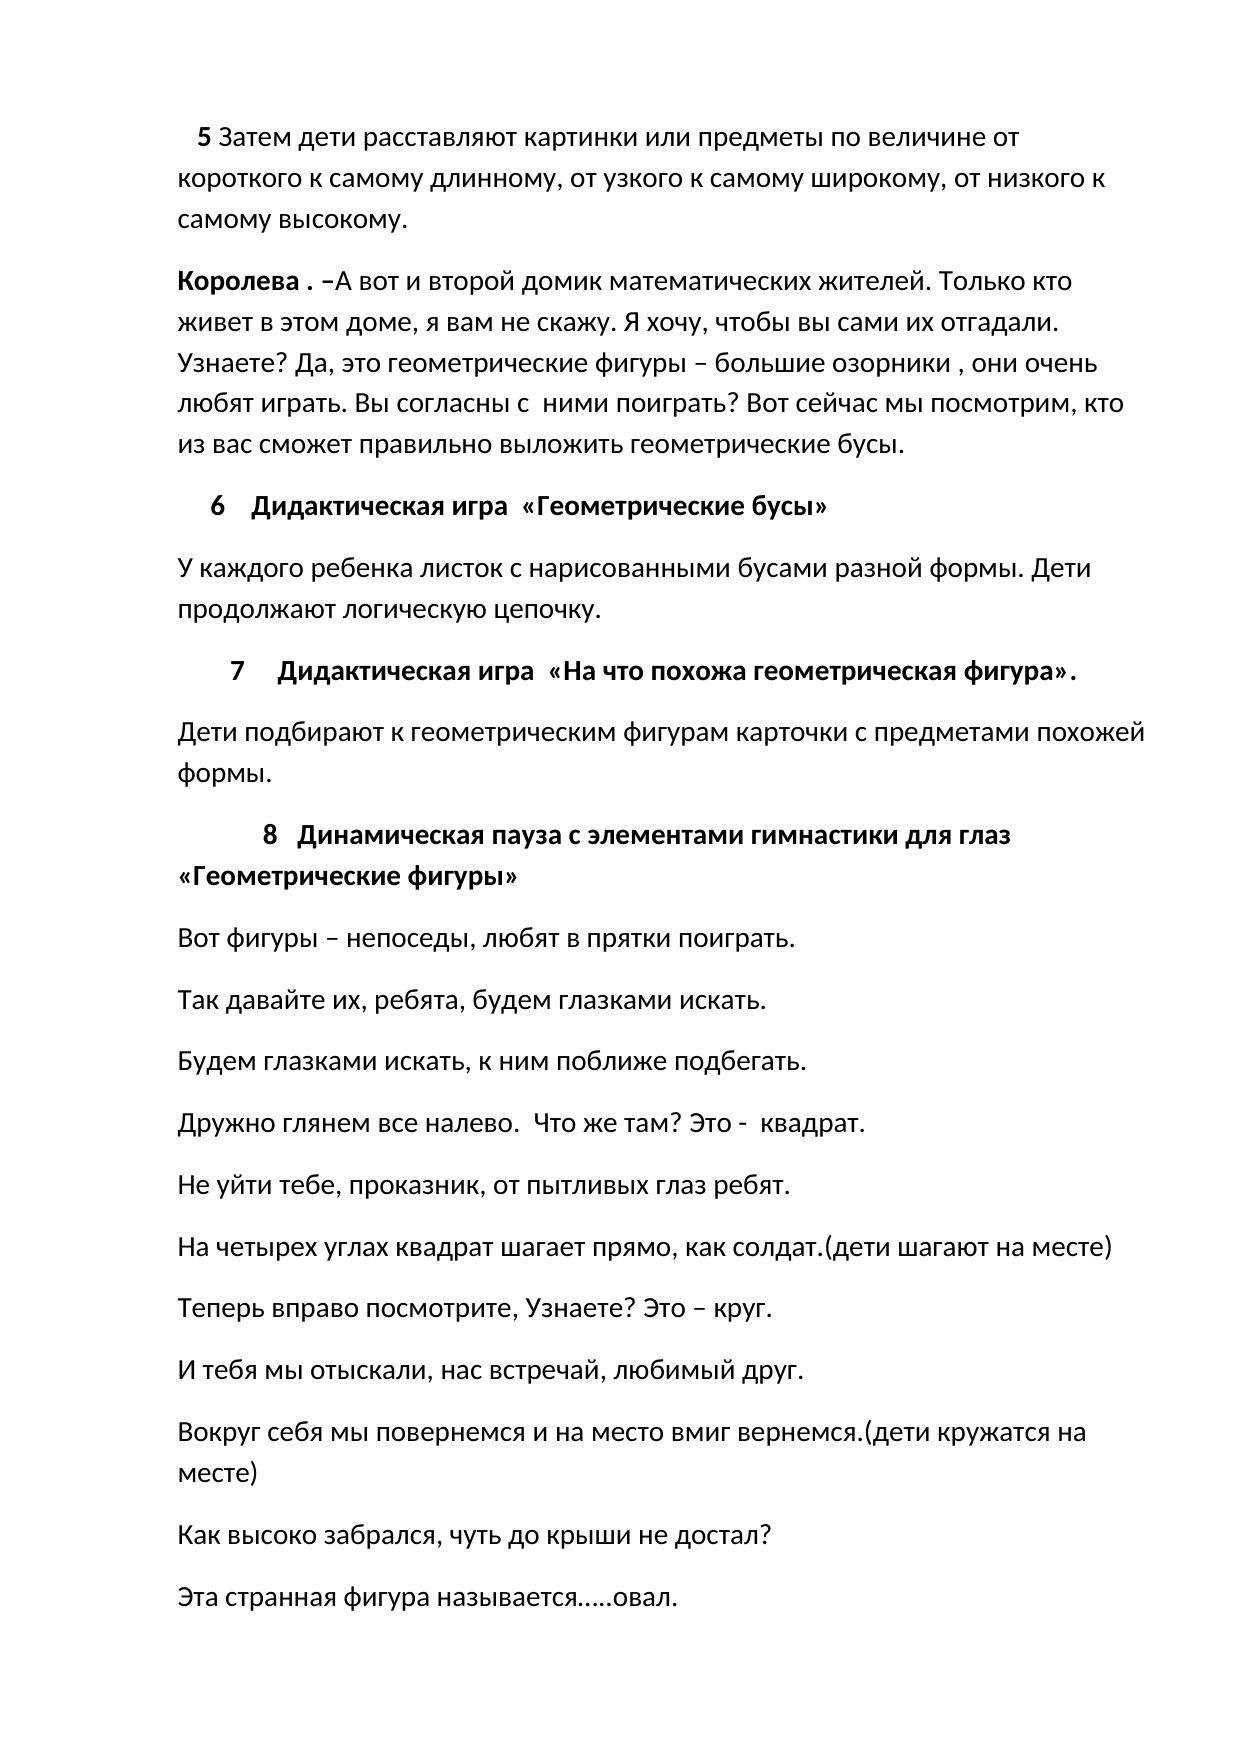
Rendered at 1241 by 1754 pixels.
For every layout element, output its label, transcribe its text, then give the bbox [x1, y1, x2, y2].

text Дети подбирают к геометрическим фигурам карточки с предметами похожей формы. [177, 713, 1152, 790]
text Теперь вправо посмотрите, Узнаете? Это – круг. [177, 1289, 1152, 1325]
text 8 Динамическая пауза с элементами гимнастики для глаз «Геометрические фигуры» [177, 816, 1152, 893]
text 5 Затем дети расставляют картинки или предметы по величине от короткого к самому длинному, от узкого к самому широкому, от низкого к самому высокому. [177, 118, 1152, 236]
text Вот фигуры – непоседы, любят в прятки поиграть. [177, 919, 1152, 954]
text Королева . –А вот и второй домик математических жителей. Только кто живет в этом доме, я вам не скажу. Я хочу, чтобы вы сами их отгадали. Узнаете? Да, это геометрические фигуры – большие озорники , они очень любят играть. Вы согласны с ними поиграть? Вот сейчас мы посмотрим, кто из вас сможет правильно выложить геометрические бусы. [177, 262, 1152, 461]
text Дружно глянем все налево. Что же там? Это - квадрат. [177, 1104, 1152, 1140]
text Будем глазками искать, к ним поближе подбегать. [177, 1042, 1152, 1078]
text Вокруг себя мы повернемся и на место вмиг вернемся.(дети кружатся на месте) [177, 1413, 1152, 1490]
text Эта странная фигура называется…..овал. [177, 1578, 1152, 1613]
text И тебя мы отыскали, нас встречай, любимый друг. [177, 1351, 1152, 1387]
text Не уйти тебе, проказник, от пытливых глаз ребят. [177, 1166, 1152, 1202]
text 6 Дидактическая игра «Геометрические бусы» [177, 487, 1152, 523]
text Как высоко забрался, чуть до крыши не достал? [177, 1516, 1152, 1551]
text Так давайте их, ребята, будем глазками искать. [177, 981, 1152, 1016]
text У каждого ребенка листок с нарисованными бусами разной формы. Дети продолжают логическую цепочку. [177, 549, 1152, 626]
text На четырех углах квадрат шагает прямо, как солдат.(дети шагают на месте) [177, 1228, 1152, 1263]
text 7 Дидактическая игра «На что похожа геометрическая фигура». [177, 652, 1152, 687]
